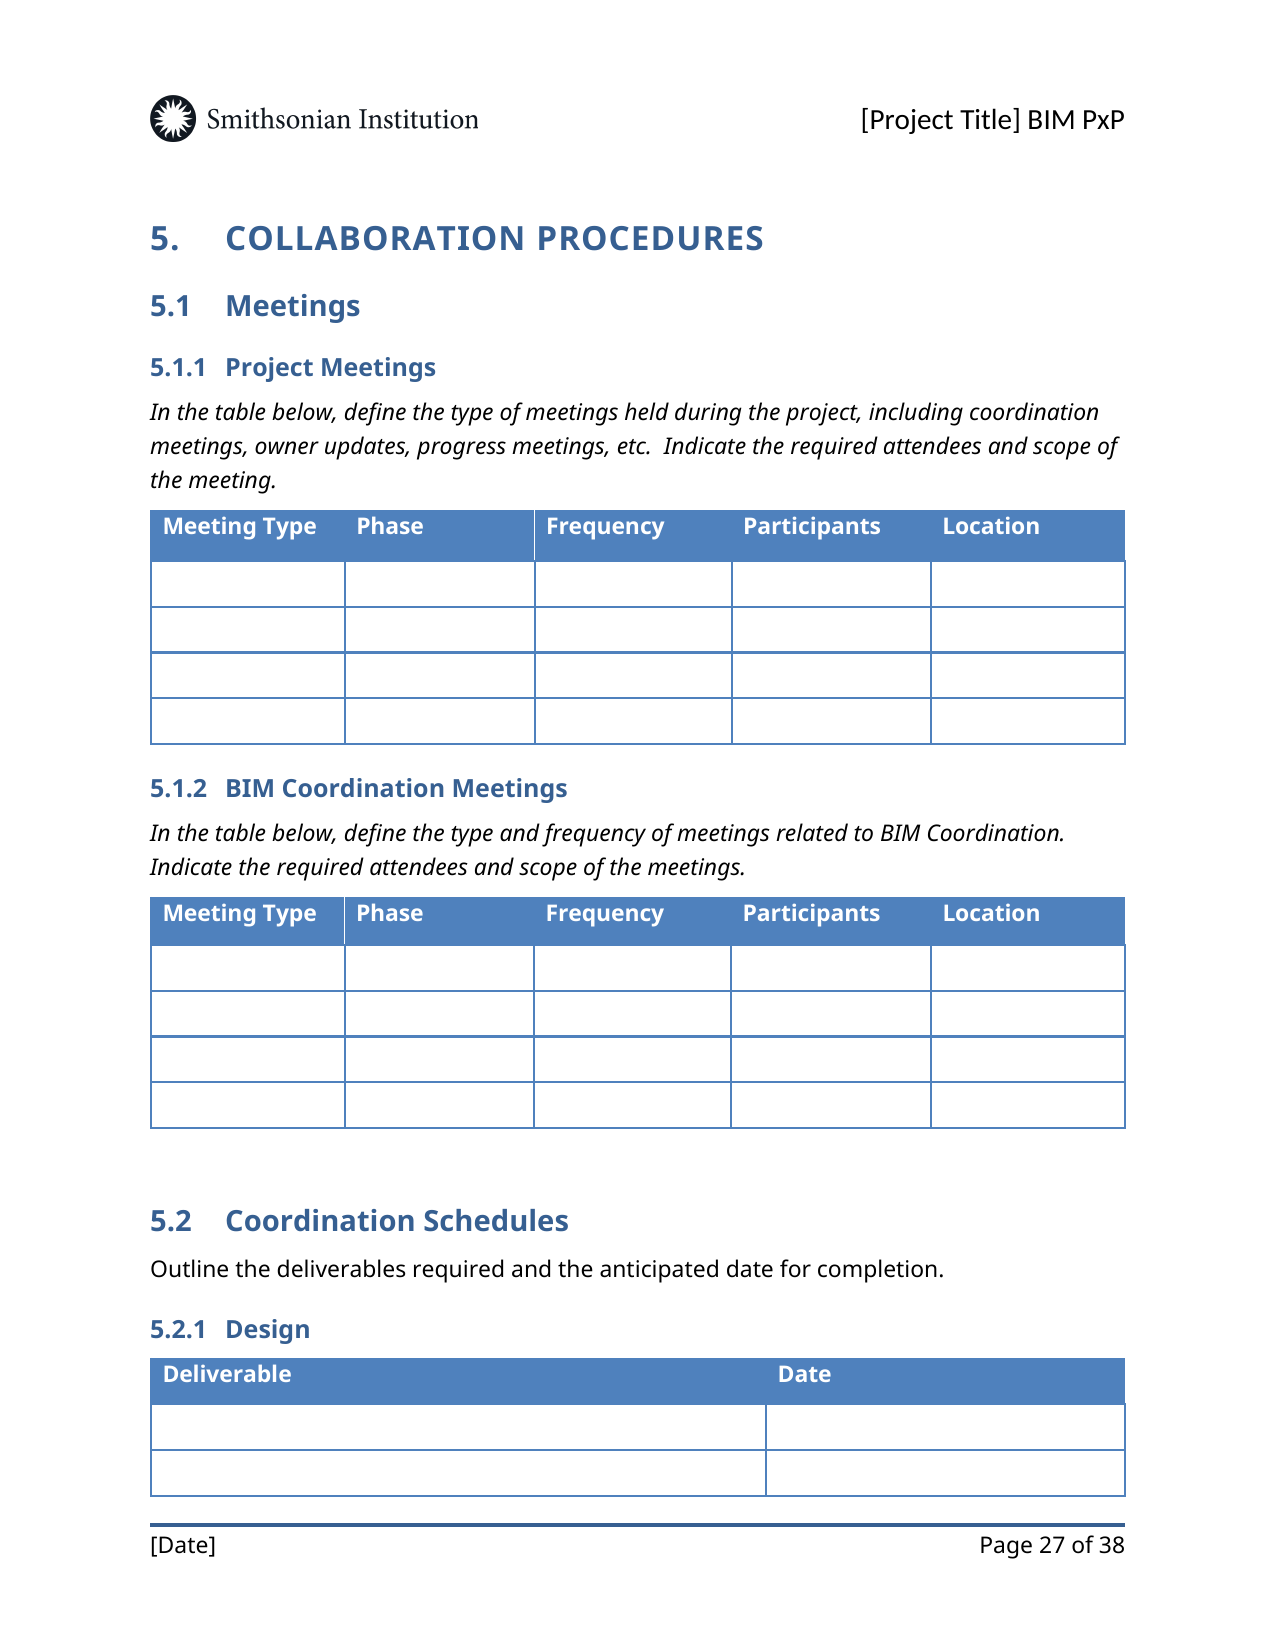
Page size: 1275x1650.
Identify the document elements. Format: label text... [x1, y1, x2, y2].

table_cell [346, 608, 534, 651]
table_header Meeting Type [152, 897, 344, 944]
table_cell [932, 992, 1124, 1035]
subtitle Coordination Schedules [150, 1200, 1125, 1240]
table_header Phase [345, 897, 534, 944]
text Outline the deliverables required and the anticipated date for completion. [150, 1252, 1125, 1284]
table_header Phase [345, 510, 534, 560]
table_header Location [931, 510, 1125, 560]
table_cell [932, 608, 1124, 651]
text In the table below, define the type and frequency of meetings related to BIM Coordination. Indicate the required attendees and scope of the meetings. [150, 817, 1125, 882]
table_header Frequency [535, 510, 732, 560]
table_cell [536, 562, 731, 606]
table_cell [932, 1038, 1124, 1081]
table_cell [346, 1038, 533, 1081]
table_header Date [766, 1358, 1125, 1403]
table_cell [346, 992, 533, 1035]
table_cell [152, 1083, 344, 1127]
table_cell [733, 608, 930, 651]
table_cell [535, 1038, 730, 1081]
subtitle Meetings [150, 285, 1125, 325]
table_header Meeting Type [152, 510, 345, 560]
table_header Participants [731, 897, 931, 944]
table_header Participants [732, 510, 931, 560]
table_cell [733, 699, 930, 743]
table_cell [535, 946, 730, 989]
table_cell [932, 654, 1124, 697]
table_cell [732, 992, 930, 1035]
table_cell [535, 992, 730, 1035]
table_cell [536, 608, 731, 651]
table_header Frequency [534, 897, 731, 944]
table_cell [536, 654, 731, 697]
table_cell [152, 654, 344, 697]
table_cell [732, 1083, 930, 1127]
table_header Location [931, 897, 1125, 944]
table_header Deliverable [152, 1358, 766, 1403]
table_cell [732, 1038, 930, 1081]
table_cell [932, 562, 1124, 606]
table_cell [733, 562, 930, 606]
text In the table below, define the type of meetings held during the project, including coordination meetings, owner updates, progress meetings, etc. Indicate the required attendees and scope of the meeting. [150, 396, 1125, 495]
table_cell [346, 654, 534, 697]
table_cell [346, 946, 533, 989]
table_cell [535, 1083, 730, 1127]
table_cell [732, 946, 930, 989]
table_cell [152, 562, 344, 606]
table_cell [767, 1405, 1124, 1449]
table_cell [152, 1038, 344, 1081]
table_cell [346, 1083, 533, 1127]
table_cell [932, 699, 1124, 743]
subtitle Project Meetings [150, 350, 1125, 384]
table_cell [152, 699, 344, 743]
table_cell [346, 562, 534, 606]
table_cell [932, 1083, 1124, 1127]
table_cell [536, 699, 731, 743]
table_cell [152, 1451, 765, 1494]
subtitle Collaboration Procedures [150, 215, 1125, 260]
table_cell [152, 992, 344, 1035]
table_cell [152, 946, 344, 989]
table_cell [733, 654, 930, 697]
table_cell [152, 608, 344, 651]
table_cell [346, 699, 534, 743]
table_cell [767, 1451, 1124, 1494]
subtitle BIM Coordination Meetings [150, 770, 1125, 804]
subtitle Design [150, 1311, 1125, 1345]
picture [150, 95, 478, 142]
table_cell [932, 946, 1124, 989]
table_cell [152, 1405, 765, 1449]
